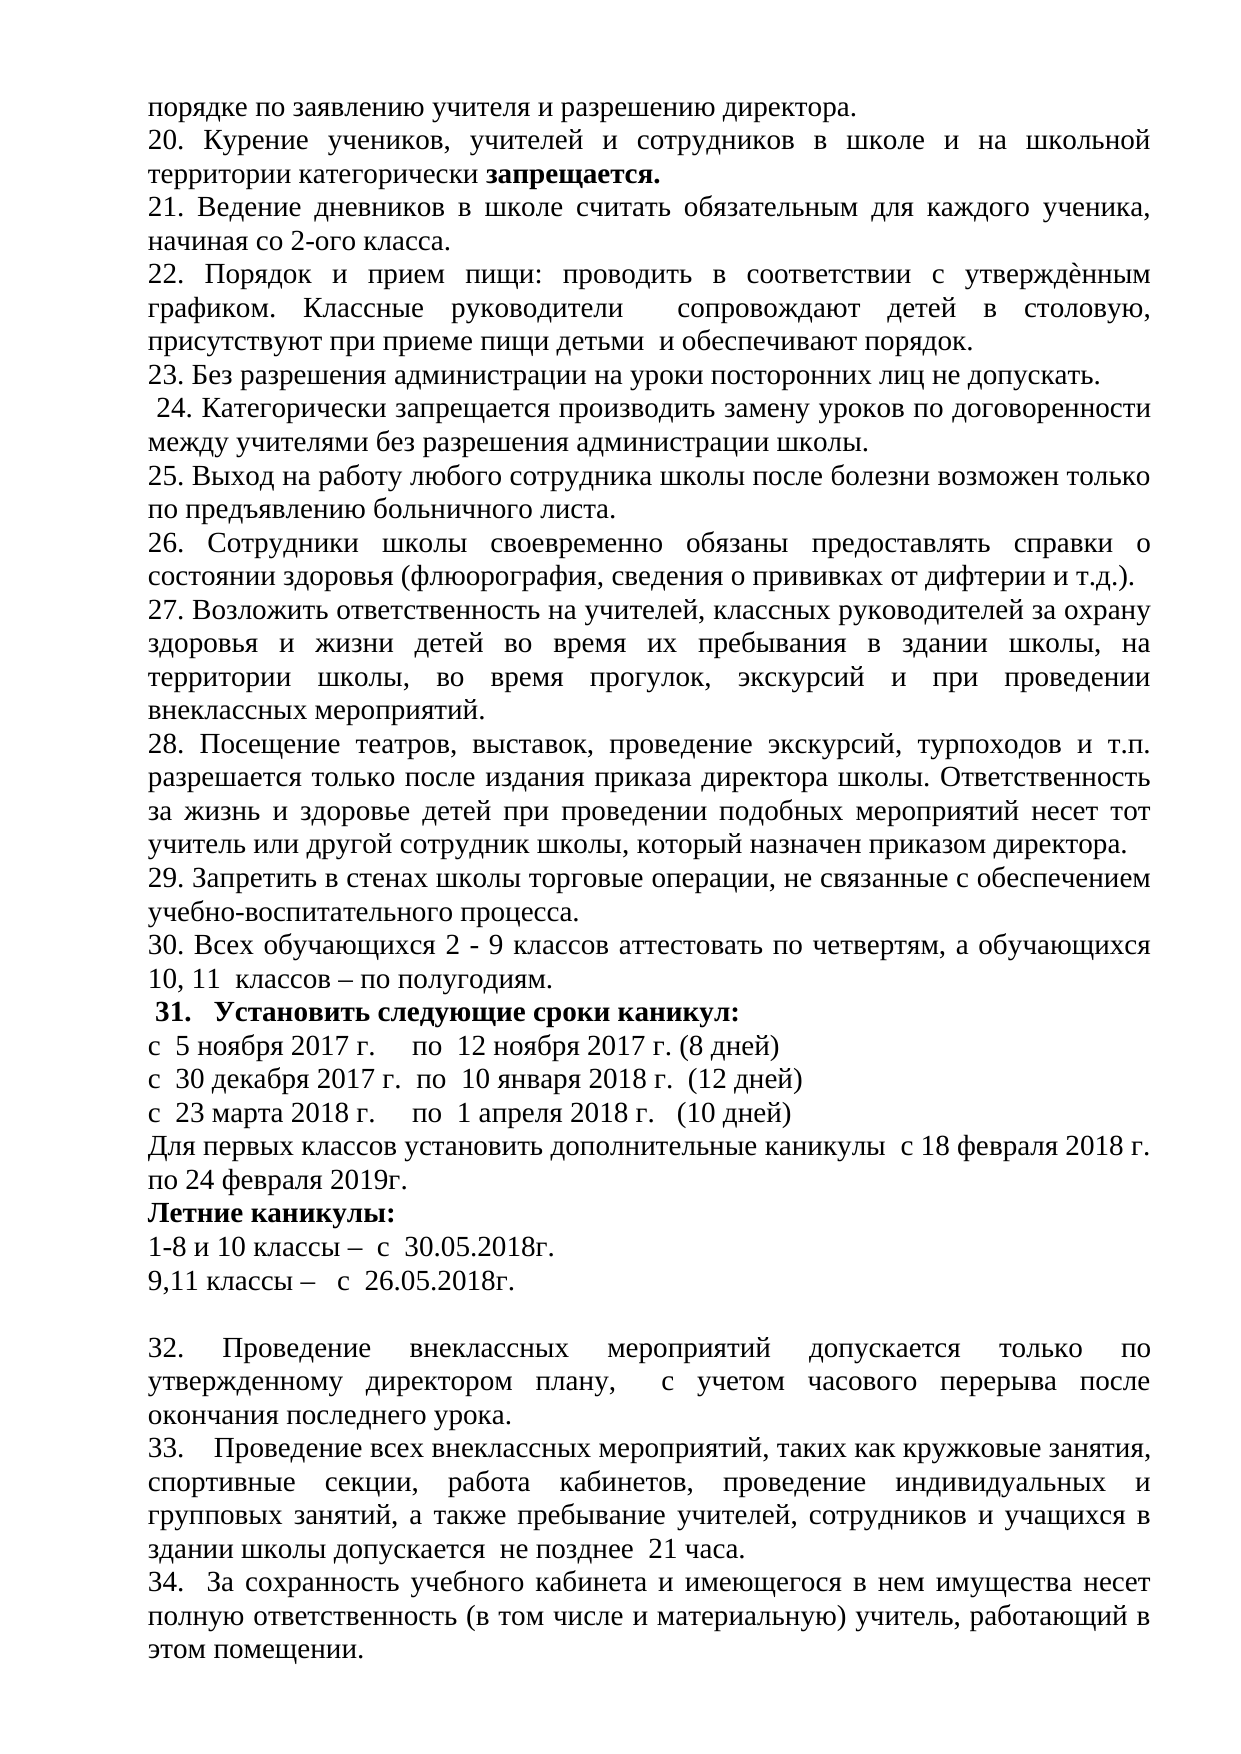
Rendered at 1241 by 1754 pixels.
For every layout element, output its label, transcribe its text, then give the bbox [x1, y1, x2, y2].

text 33. Проведение всех внеклассных мероприятий, таких как кружковые занятия, спортивные секции, работа кабинетов, проведение индивидуальных и групповых занятий, а также пребывание учителей, сотрудников и учащихся в здании школы допускается не позднее 21 часа. [148, 1430, 1152, 1564]
text 23. Без разрешения администрации на уроки посторонних лиц не допускать. [148, 357, 1152, 391]
text 29. Запретить в стенах школы торговые операции, не связанные с обеспечением учебно-воспитательного процесса. [148, 860, 1152, 927]
text 9,11 классы – с 26.05.2018г. [148, 1263, 1152, 1296]
text Для первых классов установить дополнительные каникулы с 18 февраля 2018 г. по 24 февраля 2019г. [148, 1128, 1152, 1196]
text с 23 марта 2018 г. по 1 апреля 2018 г. (10 дней) [148, 1095, 1152, 1128]
text 25. Выход на работу любого сотрудника школы после болезни возможен только по предъявлению больничного листа. [148, 458, 1152, 525]
text 28. Посещение театров, выставок, проведение экскурсий, турпоходов и т.п. разрешается только после издания приказа директора школы. Ответственность за жизнь и здоровье детей при проведении подобных мероприятий несет тот учитель или другой сотрудник школы, который назначен приказом директора. [148, 726, 1152, 860]
text 32. Проведение внеклассных мероприятий допускается только по утвержденному директором плану, с учетом часового перерыва после окончания последнего урока. [148, 1330, 1152, 1430]
text Летние каникулы: [148, 1196, 1152, 1229]
text 26. Сотрудники школы своевременно обязаны предоставлять справки о состоянии здоровья (флюорография, сведения о прививках от дифтерии и т.д.). [148, 525, 1152, 592]
text 21. Ведение дневников в школе считать обязательным для каждого ученика, начиная со 2-ого класса. [148, 189, 1152, 256]
text с 5 ноября 2017 г. по 12 ноября 2017 г. (8 дней) [148, 1028, 1152, 1061]
text 20. Курение учеников, учителей и сотрудников в школе и на школьной территории категорически запрещается. [148, 122, 1152, 189]
text 24. Категорически запрещается производить замену уроков по договоренности между учителями без разрешения администрации школы. [148, 391, 1152, 458]
text 34. За сохранность учебного кабинета и имеющегося в нем имущества несет полную ответственность (в том числе и материальную) учитель, работающий в этом помещении. [148, 1564, 1152, 1665]
text с 30 декабря 2017 г. по 10 января 2018 г. (12 дней) [148, 1061, 1152, 1095]
text 27. Возложить ответственность на учителей, классных руководителей за охрану здоровья и жизни детей во время их пребывания в здании школы, на территории школы, во время прогулок, экскурсий и при проведении внеклассных мероприятий. [148, 592, 1152, 726]
text 1-8 и 10 классы – с 30.05.2018г. [148, 1229, 1152, 1263]
text 31. Установить следующие сроки каникул: [148, 994, 1152, 1028]
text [148, 89, 1152, 122]
text 30. Всех обучающихся 2 - 9 классов аттестовать по четвертям, а обучающихся 10, 11 классов – по полугодиям. [148, 927, 1152, 994]
text 22. Порядок и прием пищи: проводить в соответствии с утверждѐнным графиком. Классные руководители сопровождают детей в столовую, присутствуют при приеме пищи детьми и обеспечивают порядок. [148, 256, 1152, 357]
